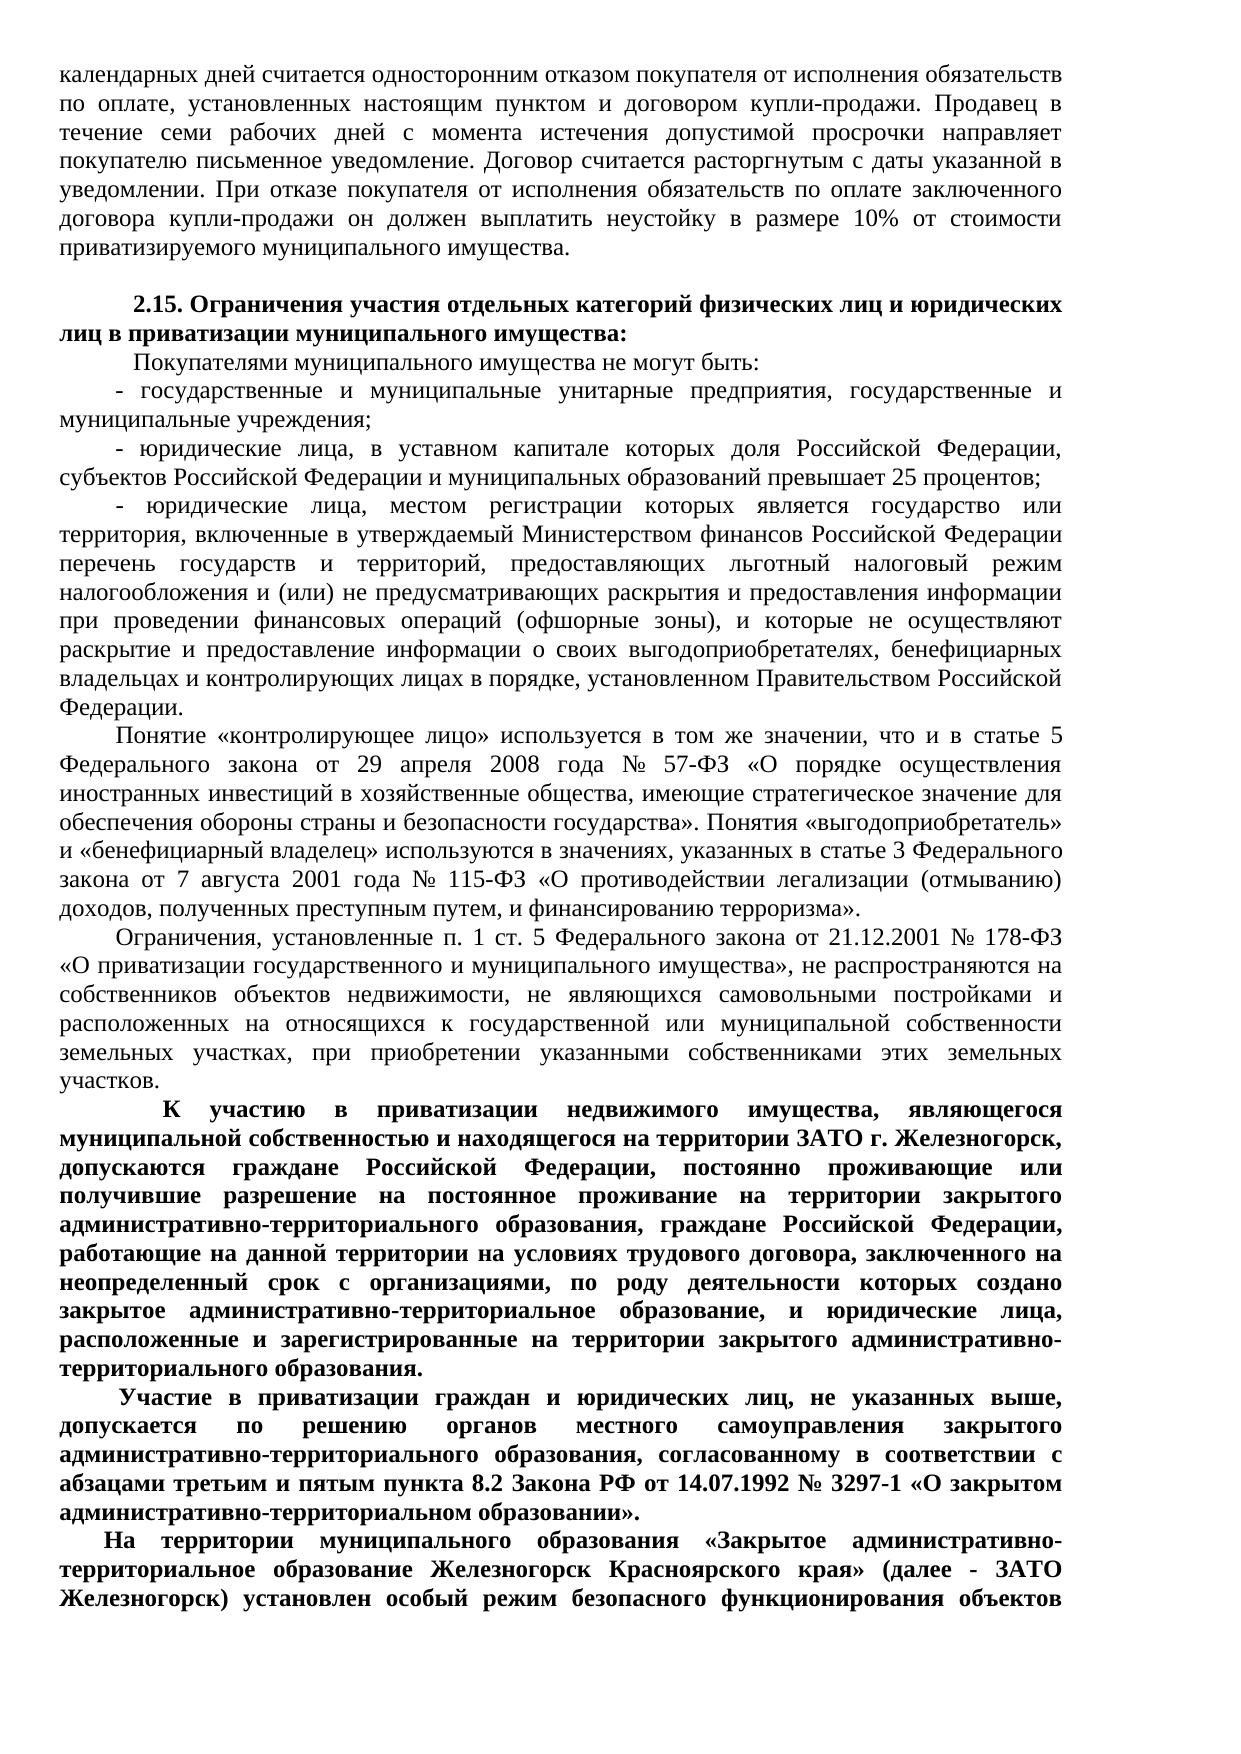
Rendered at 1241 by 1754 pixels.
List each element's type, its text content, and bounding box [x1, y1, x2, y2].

text 2.15. Ограничения участия отдельных категорий физических лиц и юридических лиц в приватизации муниципального имущества: [59, 289, 1063, 347]
text Покупателями муниципального имущества не могут быть: [59, 347, 1063, 375]
text - юридические лица, местом регистрации которых является государство или территория, включенные в утверждаемый Министерством финансов Российской Федерации перечень государств и территорий, предоставляющих льготный налоговый режим налогообложения и (или) не предусматривающих раскрытия и предоставления информации при проведении финансовых операций (офшорные зоны), и которые не осуществляют раскрытие и предоставление информации о своих выгодоприобретателях, бенефициарных владельцах и контролирующих лицах в порядке, установленном Правительством Российской Федерации. [59, 490, 1063, 720]
text Участие в приватизации граждан и юридических лиц, не указанных выше, допускается по решению органов местного самоуправления закрытого административно-территориального образования, согласованному в соответствии с абзацами третьим и пятым пункта 8.2 Закона РФ от 14.07.1992 № 3297-1 «О закрытом административно-территориальном образовании». [59, 1382, 1063, 1525]
text - государственные и муниципальные унитарные предприятия, государственные и муниципальные учреждения; [59, 375, 1063, 433]
text - юридические лица, в уставном капитале которых доля Российской Федерации, субъектов Российской Федерации и муниципальных образований превышает 25 процентов; [59, 433, 1063, 490]
text К участию в приватизации недвижимого имущества, являющегося муниципальной собственностью и находящегося на территории ЗАТО г. Железногорск, допускаются граждане Российской Федерации, постоянно проживающие или получившие разрешение на постоянное проживание на территории закрытого административно-территориального образования, граждане Российской Федерации, работающие на данной территории на условиях трудового договора, заключенного на неопределенный срок с организациями, по роду деятельности которых создано закрытое административно-территориальное образование, и юридические лица, расположенные и зарегистрированные на территории закрытого административно-территориального образования. [59, 1094, 1063, 1382]
text Ограничения, установленные п. 1 ст. 5 Федерального закона от 21.12.2001 № 178-ФЗ «О приватизации государственного и муниципального имущества», не распространяются на собственников объектов недвижимости, не являющихся самовольными постройками и расположенных на относящихся к государственной или муниципальной собственности земельных участках, при приобретении указанными собственниками этих земельных участков. [59, 922, 1063, 1094]
text Понятие «контролирующее лицо» используется в том же значении, что и в статье 5 Федерального закона от 29 апреля 2008 года № 57-ФЗ «О порядке осуществления иностранных инвестиций в хозяйственные общества, имеющие стратегическое значение для обеспечения обороны страны и безопасности государства». Понятия «выгодоприобретатель» и «бенефициарный владелец» используются в значениях, указанных в статье 3 Федерального закона от 7 августа 2001 года № 115-ФЗ «О противодействии легализации (отмыванию) доходов, полученных преступным путем, и финансированию терроризма». [59, 720, 1063, 922]
